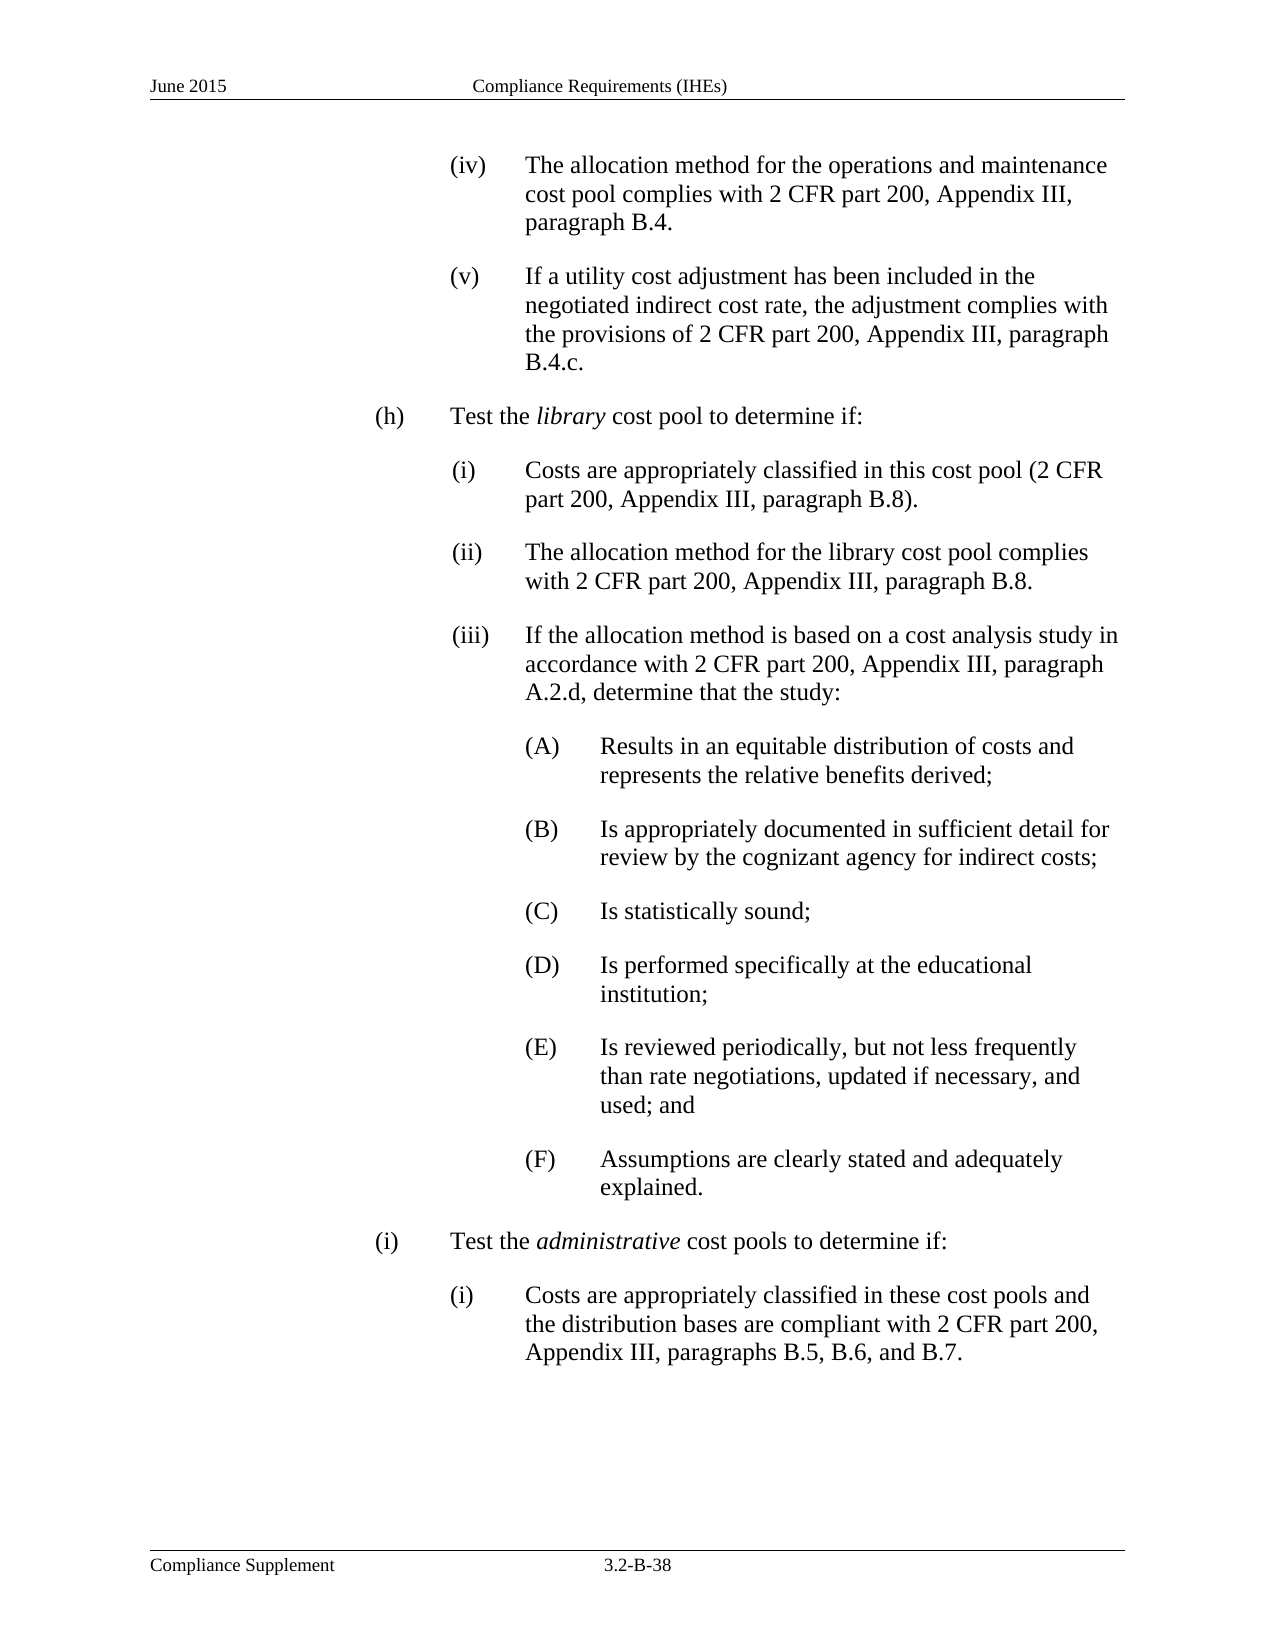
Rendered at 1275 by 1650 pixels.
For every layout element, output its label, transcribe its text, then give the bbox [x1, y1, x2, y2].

text (iii) If the allocation method is based on a cost analysis study in accordance with 2 CFR part 200, Appendix III, paragraph A.2.d, determine that the study: [452, 620, 1125, 706]
text (ii) The allocation method for the library cost pool complies with 2 CFR part 200, Appendix III, paragraph B.8. [452, 537, 1125, 595]
text (F) Assumptions are clearly stated and adequately explained. [525, 1144, 1125, 1201]
text (i) Test the administrative cost pools to determine if: [375, 1226, 1125, 1255]
text (E) Is reviewed periodically, but not less frequently than rate negotiations, updated if necessary, and used; and [525, 1032, 1125, 1119]
text (iv) The allocation method for the operations and maintenance cost pool complies with 2 CFR part 200, Appendix III, paragraph B.4. [450, 150, 1125, 236]
text (A) Results in an equitable distribution of costs and represents the relative benefits derived; [525, 731, 1125, 789]
text (C) Is statistically sound; [525, 896, 1125, 925]
text (i) Costs are appropriately classified in these cost pools and the distribution bases are compliant with 2 CFR part 200, Appendix III, paragraphs B.5, B.6, and B.7. [450, 1280, 1125, 1366]
text (h) Test the library cost pool to determine if: [375, 401, 1125, 430]
text (B) Is appropriately documented in sufficient detail for review by the cognizant agency for indirect costs; [525, 814, 1125, 871]
text (i) Costs are appropriately classified in this cost pool (2 CFR part 200, Appendix III, paragraph B.8). [452, 455, 1125, 512]
text (v) If a utility cost adjustment has been included in the negotiated indirect cost rate, the adjustment complies with the provisions of 2 CFR part 200, Appendix III, paragraph B.4.c. [450, 261, 1125, 376]
text (D) Is performed specifically at the educational institution; [525, 950, 1125, 1007]
